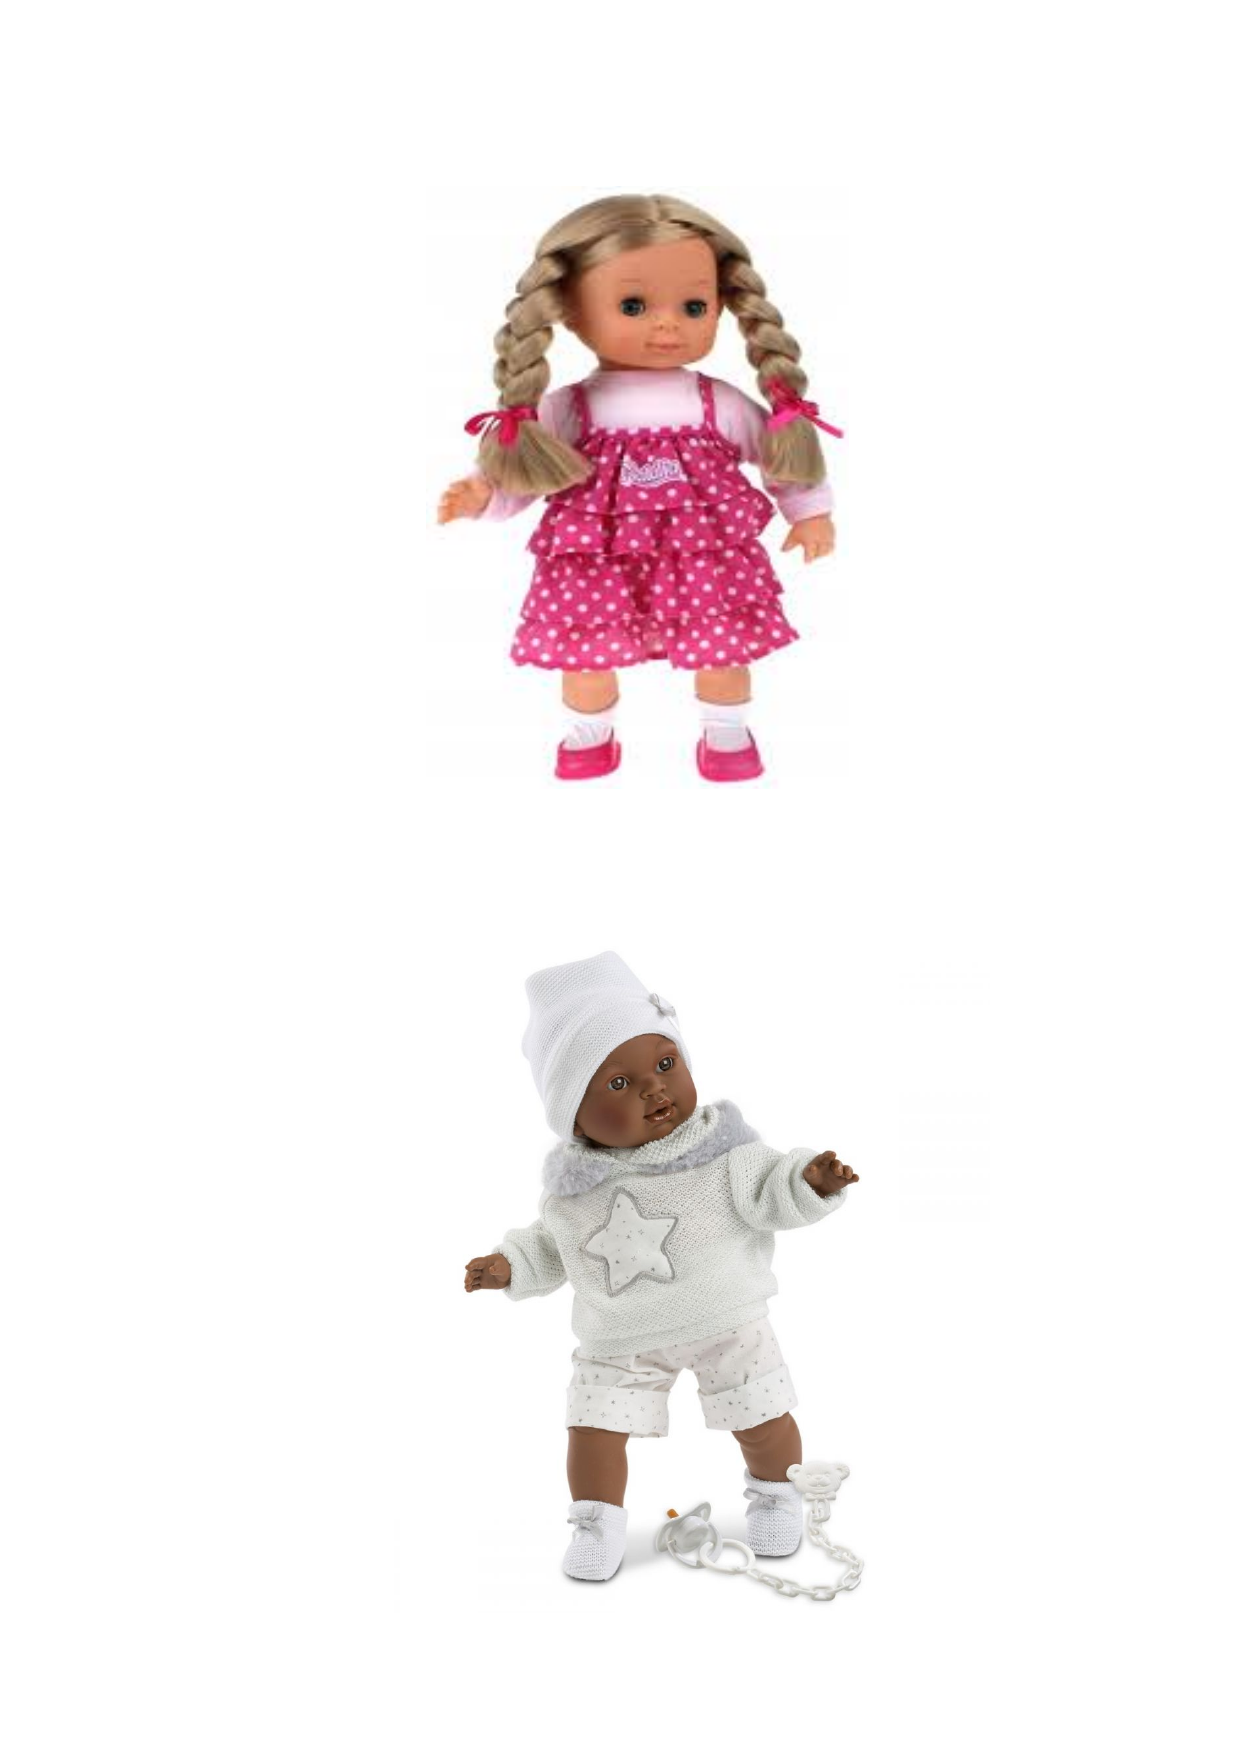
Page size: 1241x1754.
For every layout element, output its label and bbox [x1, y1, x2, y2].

picture [336, 941, 989, 1613]
picture [426, 186, 849, 789]
